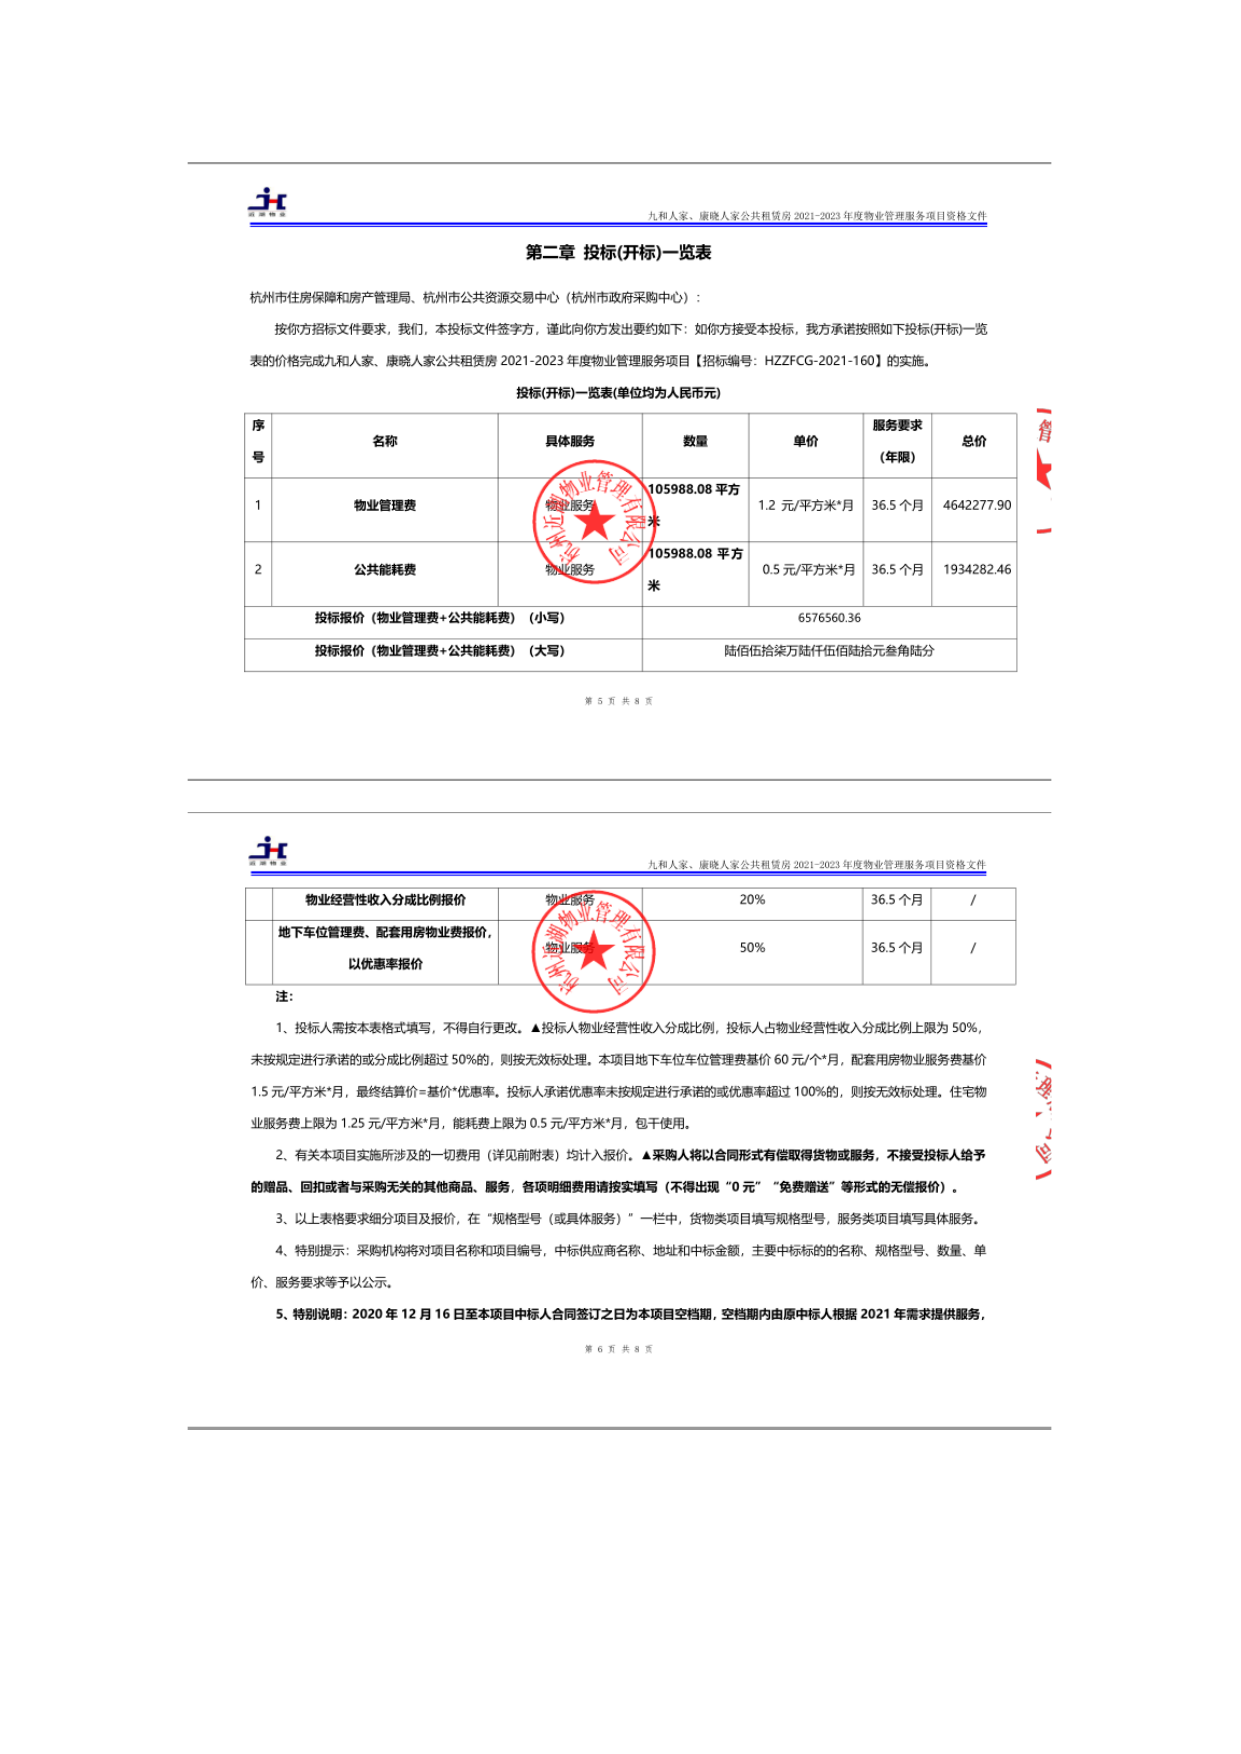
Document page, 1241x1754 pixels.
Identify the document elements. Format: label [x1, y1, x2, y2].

picture [187, 812, 1052, 1430]
picture [187, 162, 1052, 781]
